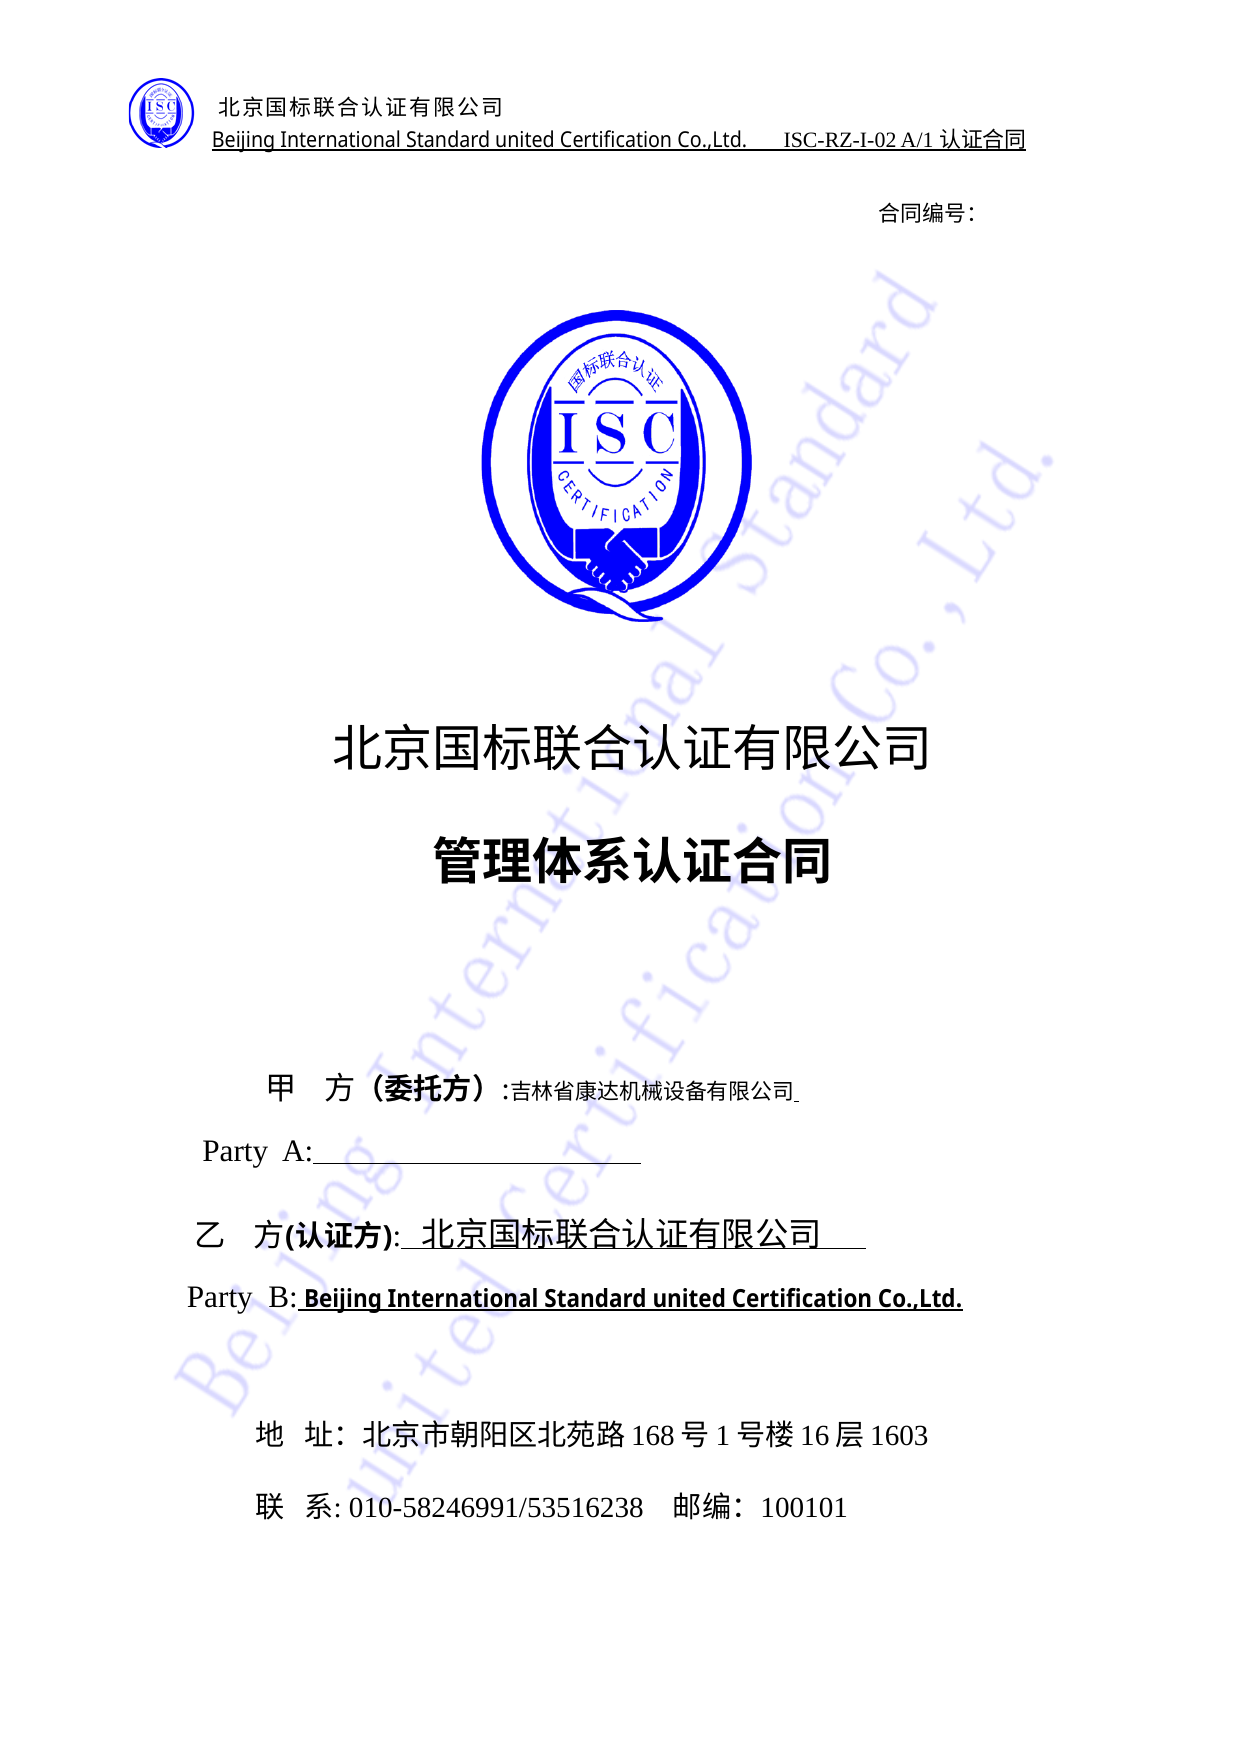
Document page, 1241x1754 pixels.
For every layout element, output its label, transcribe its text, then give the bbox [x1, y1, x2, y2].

text 合同编号： [769, 196, 1140, 228]
text 地 址：北京市朝阳区北苑路168号1号楼16层1603 [124, 1401, 1140, 1466]
text 甲 方（委托方）:吉林省康达机械设备有限公司 [124, 1053, 1140, 1118]
text Party B: Beijing International Standard united Certification Co.,Ltd. [124, 1264, 1140, 1329]
text 乙 方(认证方): 北京国标联合认证有限公司 [124, 1199, 1140, 1264]
text 管理体系认证合同 [124, 809, 1140, 907]
text 联 系: 010-58246991/53516238 邮编：100101 [124, 1472, 1140, 1537]
text Party A: [124, 1118, 1140, 1183]
picture [481, 310, 763, 622]
text 北京国标联合认证有限公司 [124, 695, 1140, 793]
picture [128, 78, 197, 147]
